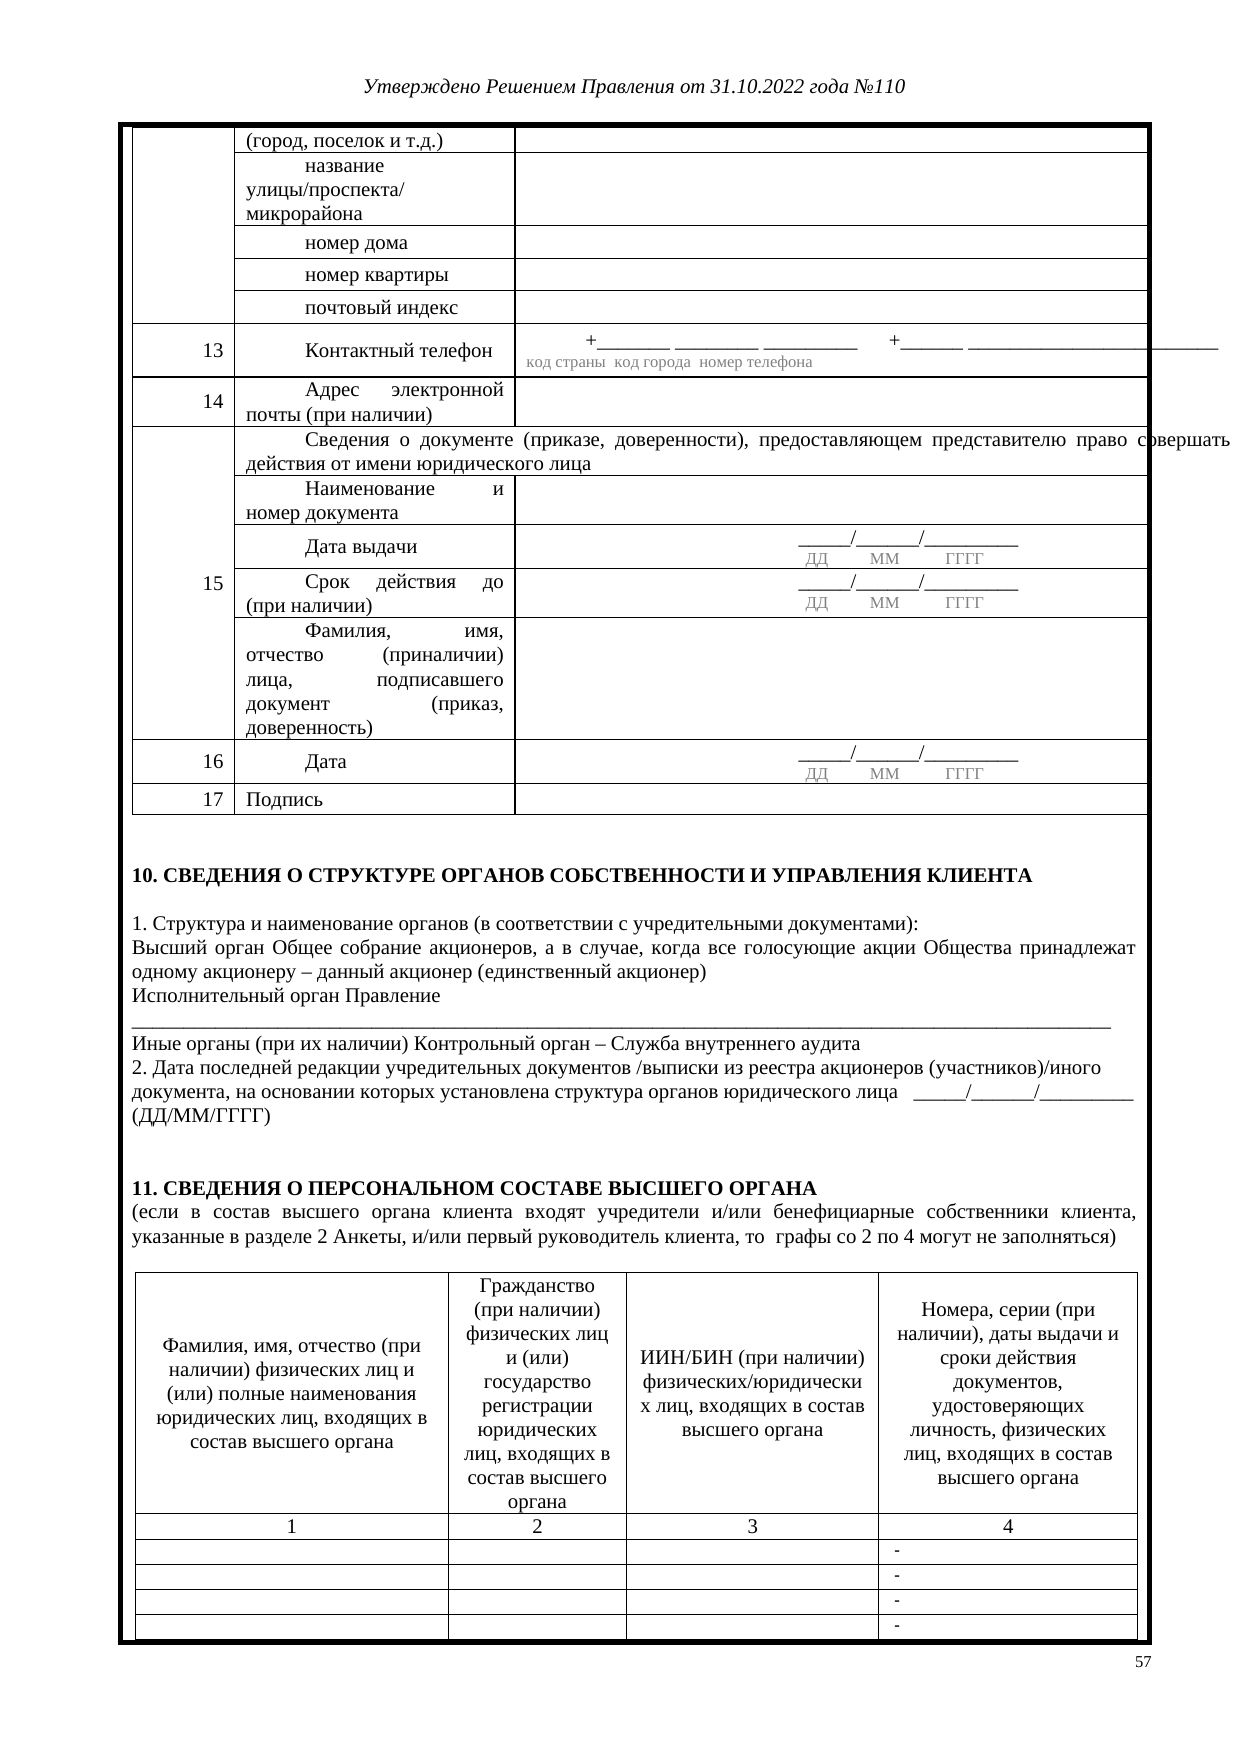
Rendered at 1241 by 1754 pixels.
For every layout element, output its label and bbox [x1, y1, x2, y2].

table_cell [123, 127, 1147, 1640]
